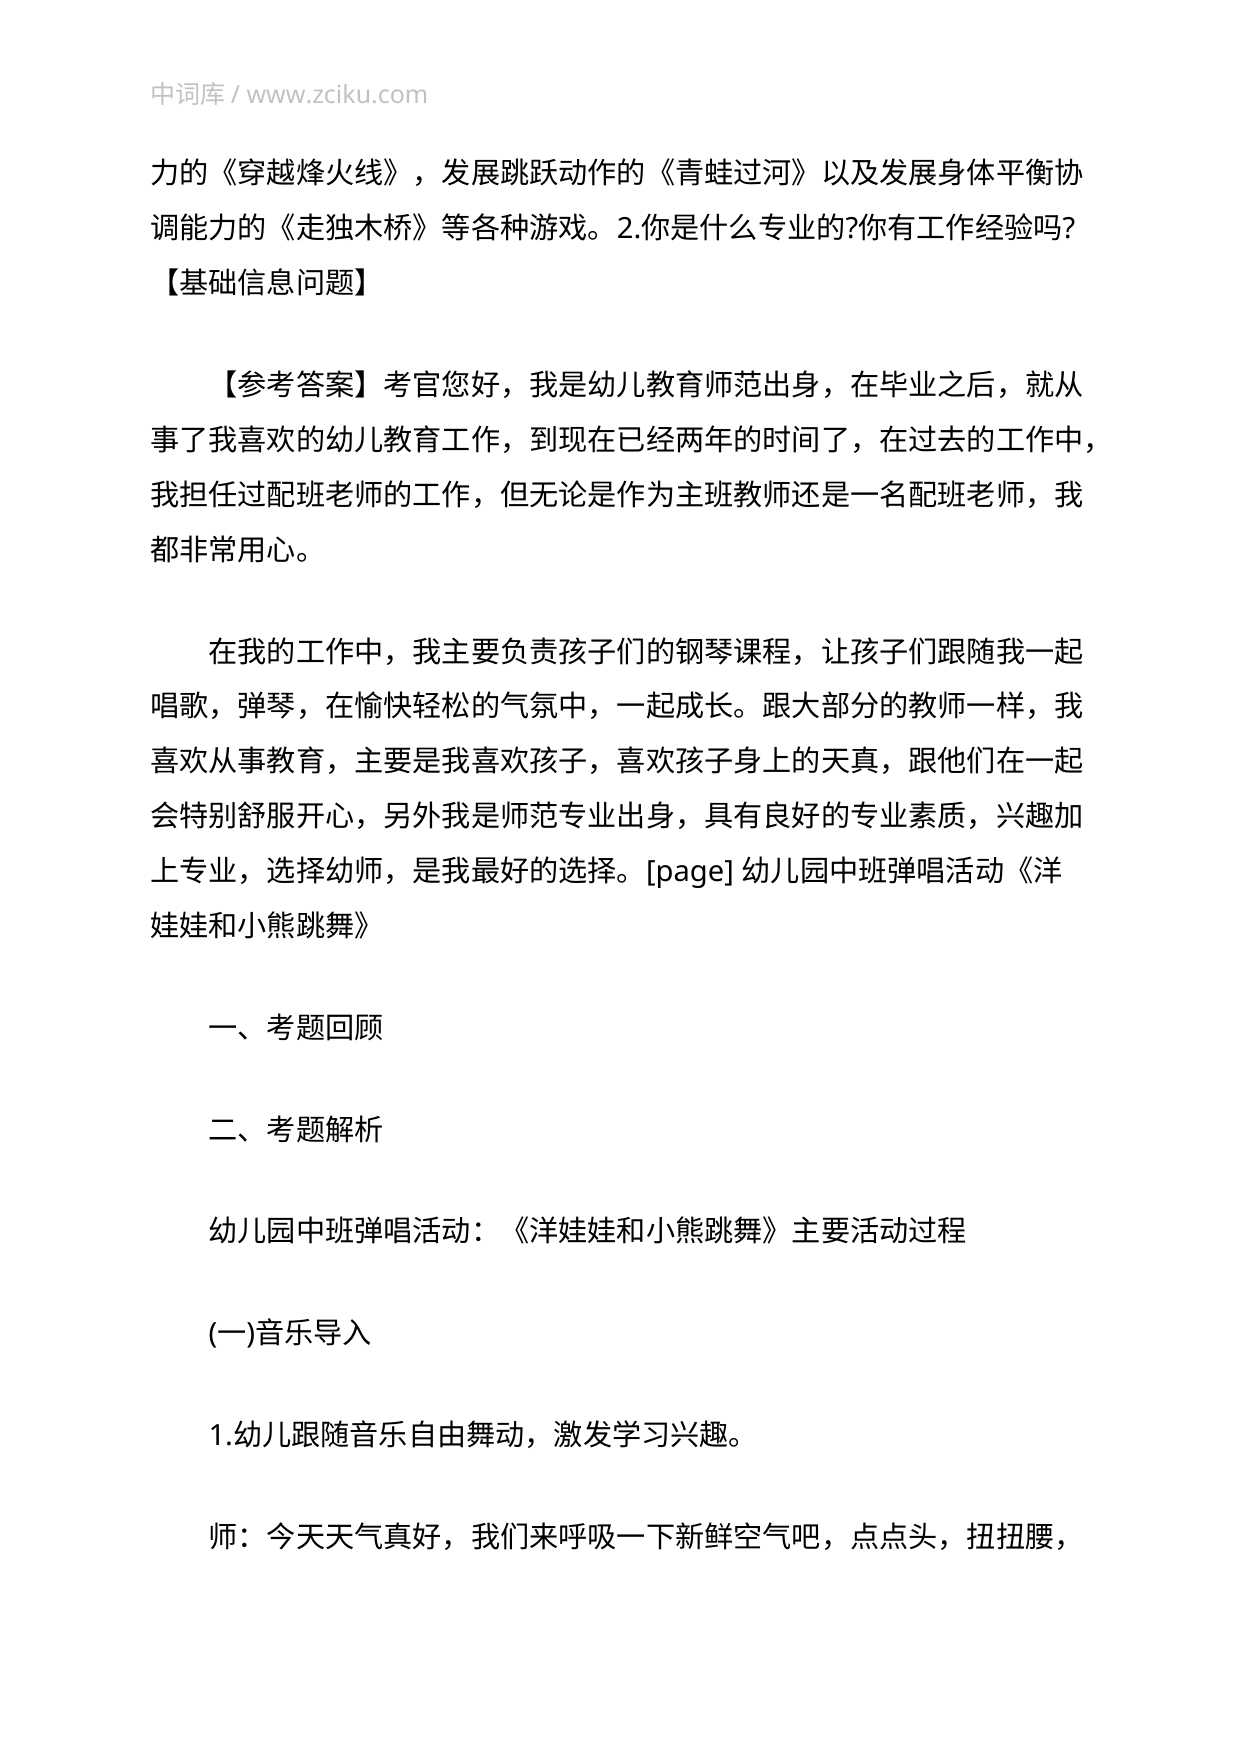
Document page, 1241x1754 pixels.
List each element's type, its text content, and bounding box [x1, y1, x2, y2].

text 【参考答案】考官您好，我是幼儿教育师范出身，在毕业之后，就从事了我喜欢的幼儿教育工作，到现在已经两年的时间了，在过去的工作中，我担任过配班老师的工作，但无论是作为主班教师还是一名配班老师，我都非常用心。 [150, 362, 1090, 569]
text 在我的工作中，我主要负责孩子们的钢琴课程，让孩子们跟随我一起唱歌，弹琴，在愉快轻松的气氛中，一起成长。跟大部分的教师一样，我喜欢从事教育，主要是我喜欢孩子，喜欢孩子身上的天真，跟他们在一起会特别舒服开心，另外我是师范专业出身，具有良好的专业素质，兴趣加上专业，选择幼师，是我最好的选择。[page] 幼儿园中班弹唱活动《洋娃娃和小熊跳舞》 [150, 628, 1090, 945]
text (一)音乐导入 [150, 1310, 1090, 1352]
text 幼儿园中班弹唱活动：《洋娃娃和小熊跳舞》主要活动过程 [150, 1208, 1090, 1250]
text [150, 150, 1090, 302]
text 二、考题解析 [150, 1106, 1090, 1148]
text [150, 1514, 1090, 1556]
text 1.幼儿跟随音乐自由舞动，激发学习兴趣。 [150, 1412, 1090, 1454]
text 一、考题回顾 [150, 1004, 1090, 1047]
